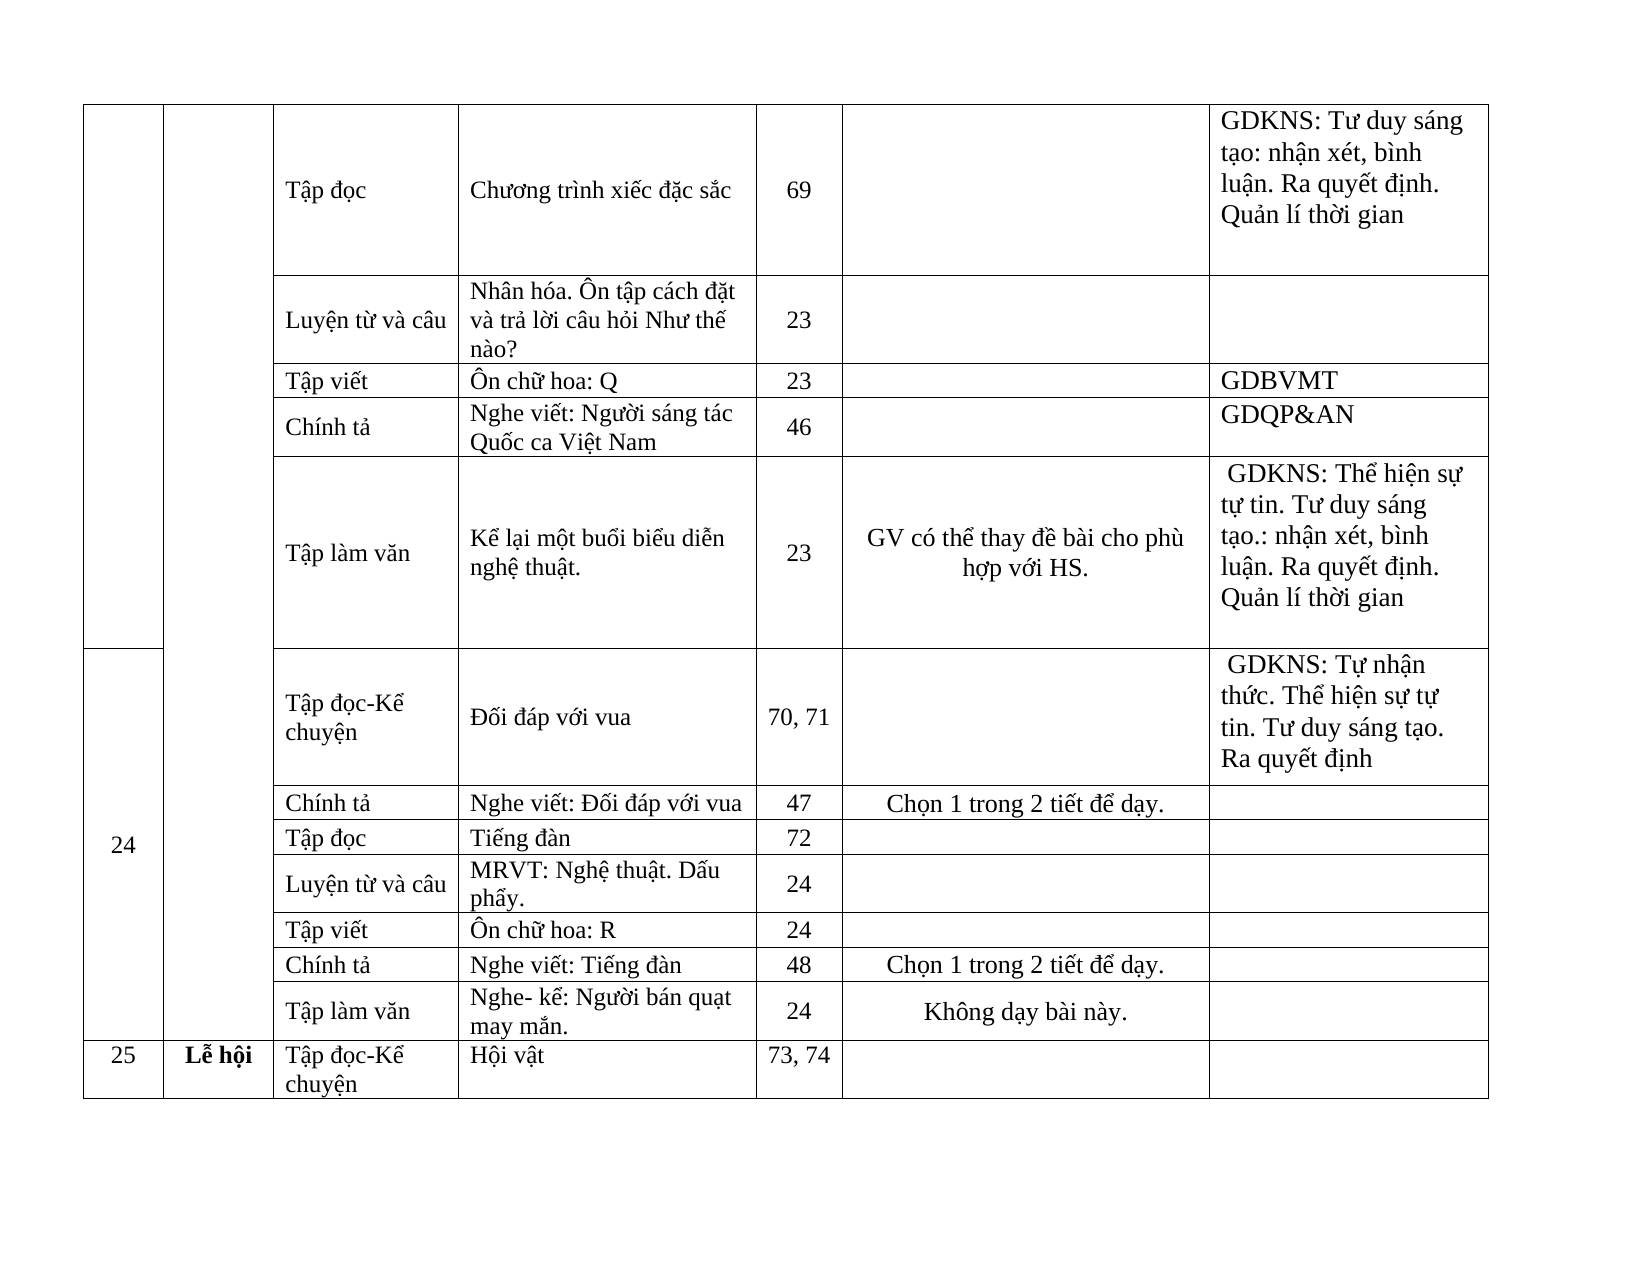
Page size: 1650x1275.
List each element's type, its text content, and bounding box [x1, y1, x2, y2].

table_cell [843, 398, 1209, 456]
table_cell 46 [757, 398, 842, 456]
table_cell Tập đọc-Kể chuyện [274, 1041, 458, 1098]
table_cell [843, 1041, 1209, 1098]
table_cell Chương trình xiếc đặc sắc [459, 105, 756, 275]
table_cell [843, 364, 1209, 397]
table_cell 72 [757, 820, 842, 854]
table_cell Chính tả [274, 786, 458, 819]
table_cell Nhân hóa. Ôn tập cách đặt và trả lời câu hỏi Như thế nào? [459, 276, 756, 363]
table_cell 25 [84, 1041, 163, 1098]
table_cell [1210, 1041, 1488, 1098]
table_cell Chọn 1 trong 2 tiết để dạy. [843, 948, 1209, 981]
table_cell Tập làm văn [274, 457, 458, 647]
table_cell GDQP&AN [1210, 398, 1488, 456]
table_cell Tập làm văn [274, 982, 458, 1039]
table_cell Chính tả [274, 398, 458, 456]
table_cell Hội vật [459, 1041, 756, 1098]
table_cell GDBVMT [1210, 364, 1488, 397]
table_cell 48 [757, 948, 842, 981]
table_cell Tập viết [274, 913, 458, 947]
table_cell Ôn chữ hoa: Q [459, 364, 756, 397]
table_cell GDKNS: Tư duy sáng tạo: nhận xét, bình luận. Ra quyết định. Quản lí thời gian [1210, 105, 1488, 275]
table_cell 24 [757, 855, 842, 912]
table_cell Tập đọc-Kể chuyện [274, 649, 458, 785]
table_cell 24 [84, 649, 163, 1039]
table_cell Chọn 1 trong 2 tiết để dạy. [843, 786, 1209, 819]
table_cell 23 [757, 276, 842, 363]
table_cell 70, 71 [757, 649, 842, 785]
table_cell Nghe viết: Đối đáp với vua [459, 786, 756, 819]
table_cell [1210, 855, 1488, 912]
table_cell 23 [757, 457, 842, 647]
table_cell [1210, 982, 1488, 1039]
table_cell Tập viết [274, 364, 458, 397]
table_cell [843, 855, 1209, 912]
table_cell Tập đọc [274, 105, 458, 275]
table_cell [1210, 948, 1488, 981]
table_cell Luyện từ và câu [274, 855, 458, 912]
table_cell 23 [757, 364, 842, 397]
table_cell Nghe- kể: Người bán quạt may mắn. [459, 982, 756, 1039]
table_cell GDKNS: Thể hiện sự tự tin. Tư duy sáng tạo.: nhận xét, bình luận. Ra quyết định. Quản lí thời gian [1210, 457, 1488, 647]
table_cell Ôn chữ hoa: R [459, 913, 756, 947]
table_cell Đối đáp với vua [459, 649, 756, 785]
table_cell [843, 820, 1209, 854]
table_cell Lễ hội [164, 1041, 273, 1098]
table_cell Nghe viết: Tiếng đàn [459, 948, 756, 981]
table_cell 47 [757, 786, 842, 819]
table_cell Không dạy bài này. [843, 982, 1209, 1039]
table_cell [843, 276, 1209, 363]
table_cell Luyện từ và câu [274, 276, 458, 363]
table_cell Tập đọc [274, 820, 458, 854]
table_cell GDKNS: Tự nhận thức. Thể hiện sự tự tin. Tư duy sáng tạo. Ra quyết định [1210, 649, 1488, 785]
table_cell [1210, 786, 1488, 819]
table_cell [843, 105, 1209, 275]
table_cell [843, 913, 1209, 947]
table_cell MRVT: Nghệ thuật. Dấu phẩy. [459, 855, 756, 912]
table_cell [843, 649, 1209, 785]
table_cell 69 [757, 105, 842, 275]
table_cell [1210, 276, 1488, 363]
table_cell 24 [757, 982, 842, 1039]
table_cell 73, 74 [757, 1041, 842, 1098]
table_cell Tiếng đàn [459, 820, 756, 854]
table_cell Chính tả [274, 948, 458, 981]
table_cell Kể lại một buổi biểu diễn nghệ thuật. [459, 457, 756, 647]
table_cell Nghe viết: Người sáng tác Quốc ca Việt Nam [459, 398, 756, 456]
table_cell GV có thể thay đề bài cho phù hợp với HS. [843, 457, 1209, 647]
table_cell [1210, 820, 1488, 854]
table_cell [1210, 913, 1488, 947]
table_cell 24 [757, 913, 842, 947]
